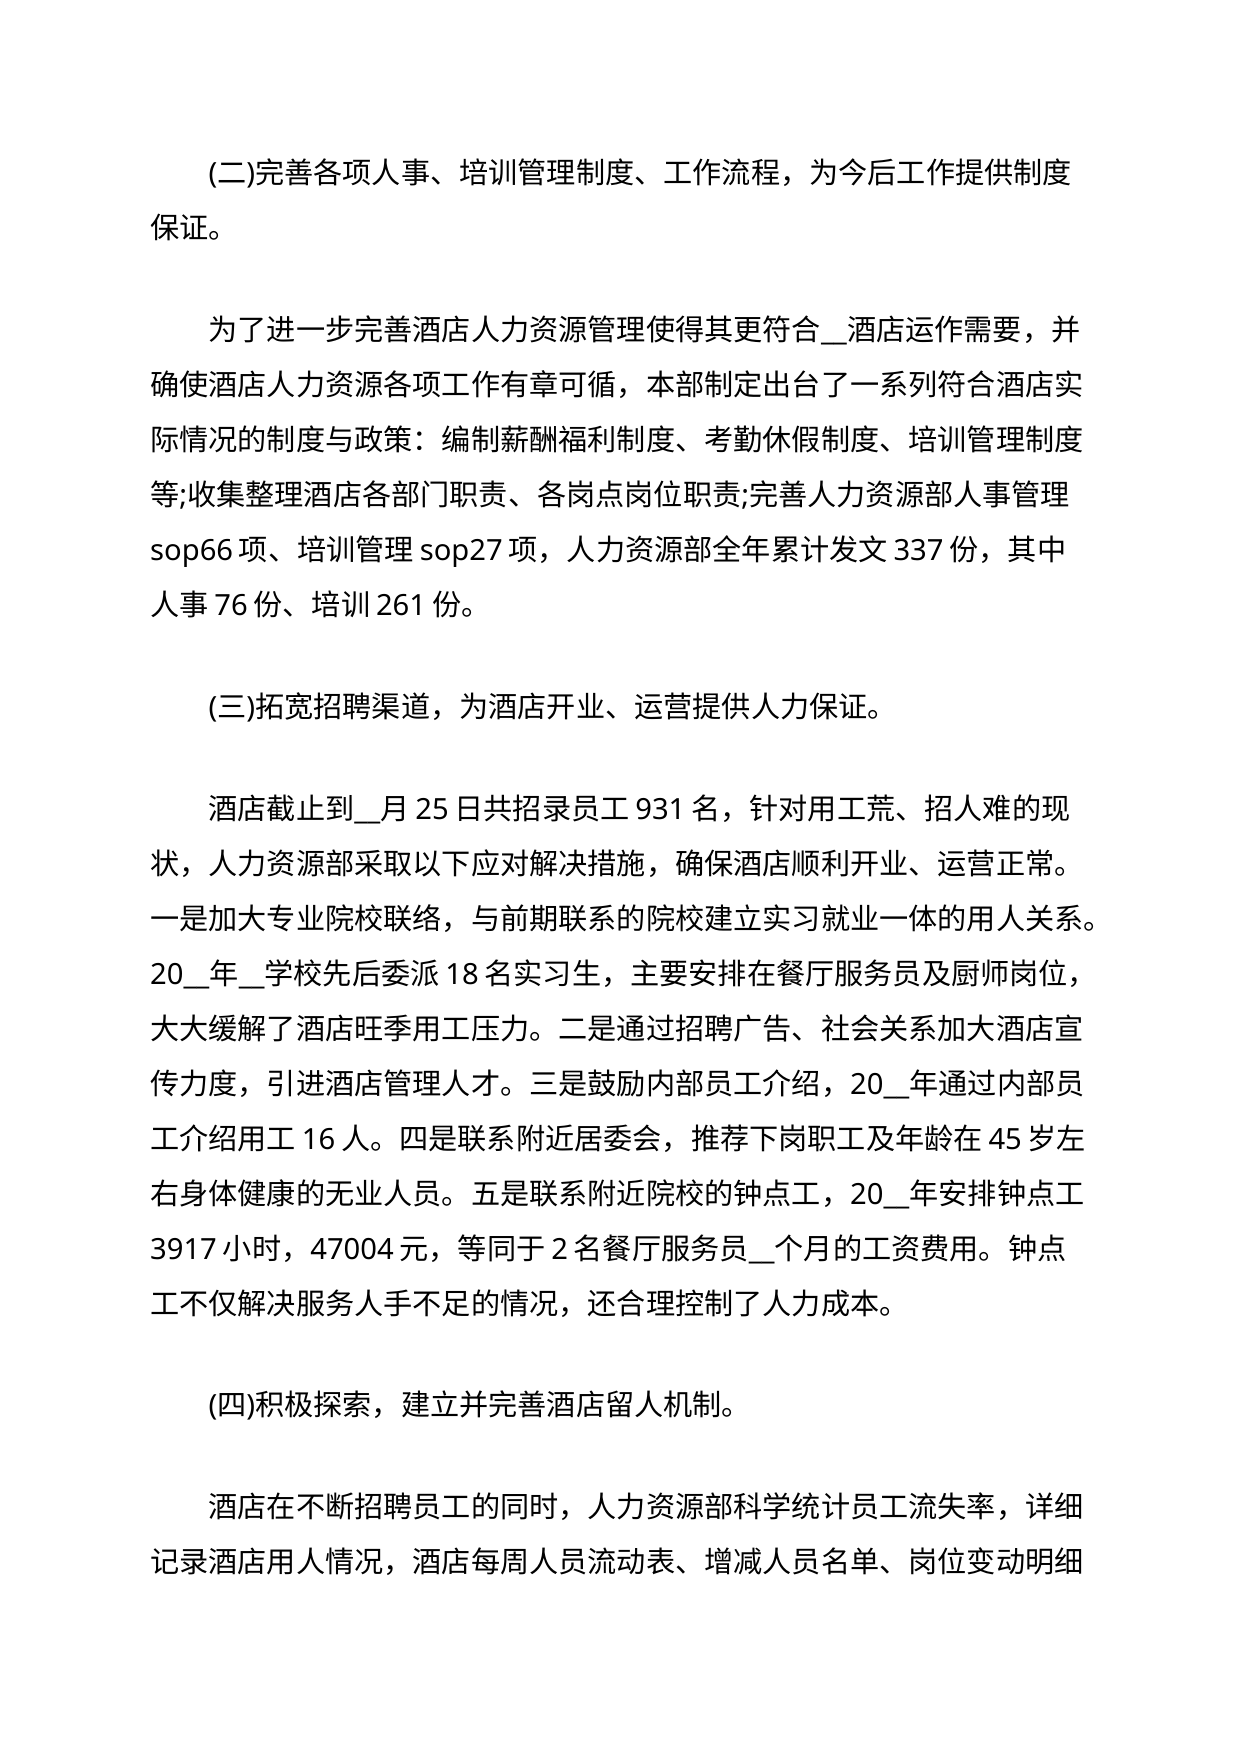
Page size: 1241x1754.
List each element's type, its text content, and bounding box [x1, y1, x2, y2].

text 为了进一步完善酒店人力资源管理使得其更符合__酒店运作需要，并确使酒店人力资源各项工作有章可循，本部制定出台了一系列符合酒店实际情况的制度与政策：编制薪酬福利制度、考勤休假制度、培训管理制度等;收集整理酒店各部门职责、各岗点岗位职责;完善人力资源部人事管理sop66项、培训管理sop27项，人力资源部全年累计发文337份，其中人事76份、培训261份。 [150, 307, 1090, 624]
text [150, 1484, 1090, 1581]
text (三)拓宽招聘渠道，为酒店开业、运营提供人力保证。 [150, 683, 1090, 726]
text 酒店截止到__月25日共招录员工931名，针对用工荒、招人难的现状，人力资源部采取以下应对解决措施，确保酒店顺利开业、运营正常。一是加大专业院校联络，与前期联系的院校建立实习就业一体的用人关系。20__年__学校先后委派18名实习生，主要安排在餐厅服务员及厨师岗位，大大缓解了酒店旺季用工压力。二是通过招聘广告、社会关系加大酒店宣传力度，引进酒店管理人才。三是鼓励内部员工介绍，20__年通过内部员工介绍用工16人。四是联系附近居委会，推荐下岗职工及年龄在45岁左右身体健康的无业人员。五是联系附近院校的钟点工，20__年安排钟点工3917小时，47004元，等同于2名餐厅服务员__个月的工资费用。钟点工不仅解决服务人手不足的情况，还合理控制了人力成本。 [150, 786, 1090, 1322]
text (二)完善各项人事、培训管理制度、工作流程，为今后工作提供制度保证。 [150, 150, 1090, 247]
text (四)积极探索，建立并完善酒店留人机制。 [150, 1382, 1090, 1424]
